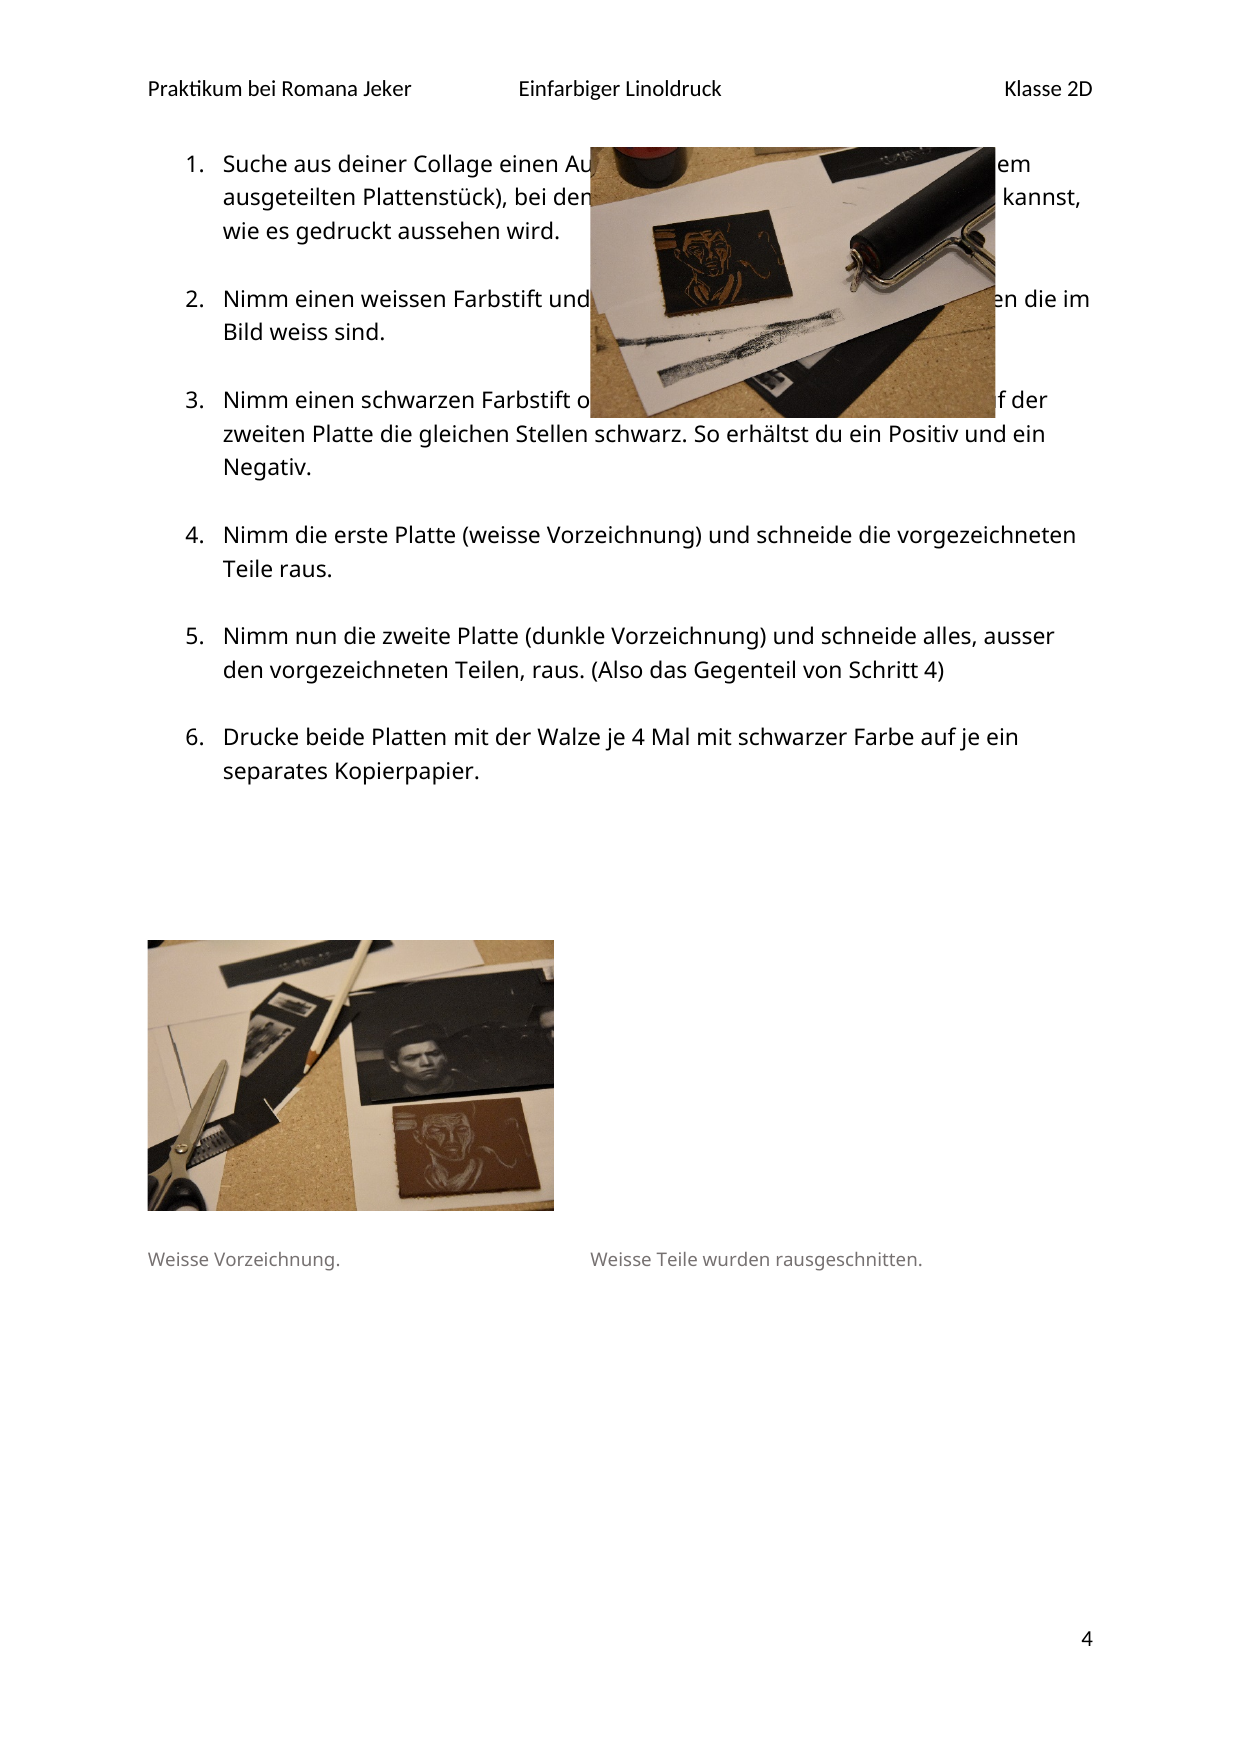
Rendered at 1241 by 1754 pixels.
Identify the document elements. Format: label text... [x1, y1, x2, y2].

list Nimm nun die zweite Platte (dunkle Vorzeichnung) und schneide alles, ausser den vorgezeichneten Teilen, raus. (Also das Gegenteil von Schritt 4) [185, 620, 1093, 685]
picture [147, 940, 554, 1211]
picture [590, 147, 996, 418]
list Drucke beide Platten mit der Walze je 4 Mal mit schwarzer Farbe auf je ein separates Kopierpapier. [185, 721, 1093, 786]
list Nimm die erste Platte (weisse Vorzeichnung) und schneide die vorgezeichneten Teile raus. [185, 519, 1093, 584]
list Nimm einen weissen Farbstift und zeichne auf eine der Platten alle Stellen die im Bild weiss sind. [185, 283, 590, 348]
list Suche aus deiner Collage einen Ausschnitt (6.2 cm x 7.5 cm, entspricht dem ausgeteilten Plattenstück), bei dem du dir besonders schlecht vorstellen kannst, wie es gedruckt aussehen wird. [185, 148, 590, 246]
list Nimm einen schwarzen Farbstift oder einen Bleistift und zeichne nun auf der zweiten Platte die gleichen Stellen schwarz. So erhältst du ein Positiv und ein Negativ. [185, 384, 1093, 483]
list Nimm einen weissen Farbstift und zeichne auf eine der Platten alle Stellen die im Bild weiss sind. [996, 283, 1093, 348]
